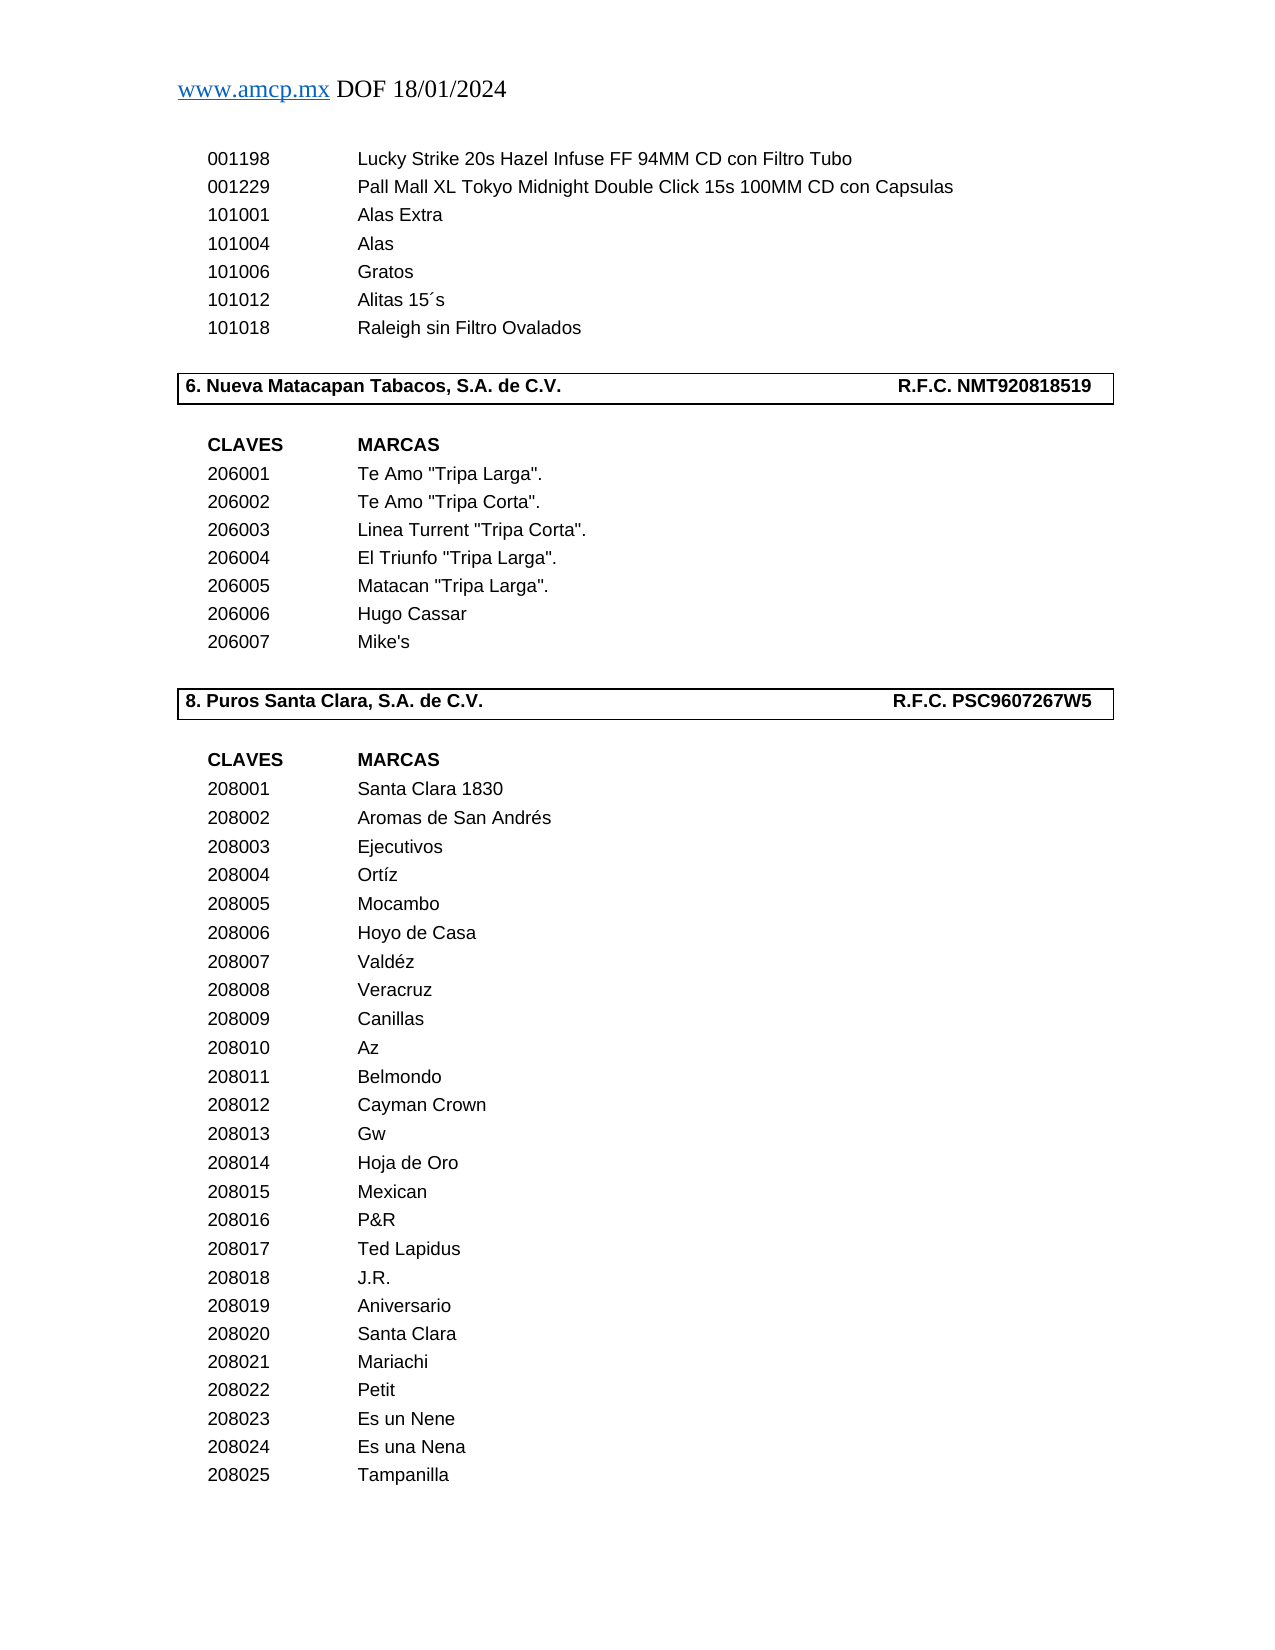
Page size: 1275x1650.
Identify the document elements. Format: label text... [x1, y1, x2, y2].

text 206001 Te Amo "Tripa Larga". [177, 462, 1098, 484]
text 208012 Cayman Crown [177, 1094, 1098, 1116]
text 208023 Es un Nene [177, 1407, 1098, 1429]
table_header 6. Nueva Matacapan Tabacos, S.A. de C.V. R.F.C. NMT920818519 [179, 374, 1113, 403]
text 001198 Lucky Strike 20s Hazel Infuse FF 94MM CD con Filtro Tubo [177, 148, 1098, 170]
table_header 8. Puros Santa Clara, S.A. de C.V. R.F.C. PSC9607267W5 [179, 690, 1113, 718]
text 208019 Aniversario [177, 1294, 1098, 1317]
text 208014 Hoja de Oro [177, 1151, 1098, 1174]
text 208010 Az [177, 1036, 1098, 1059]
text 208008 Veracruz [177, 979, 1098, 1001]
text 208007 Valdéz [177, 950, 1098, 973]
text 208016 P&R [177, 1209, 1098, 1231]
text 001229 Pall Mall XL Tokyo Midnight Double Click 15s 100MM CD con Capsulas [177, 176, 1098, 198]
text 208002 Aromas de San Andrés [177, 806, 1098, 829]
text 101004 Alas [177, 232, 1098, 254]
text 101006 Gratos [177, 260, 1098, 283]
text 208020 Santa Clara [177, 1323, 1098, 1345]
text 208024 Es una Nena [177, 1435, 1098, 1458]
text 101001 Alas Extra [177, 204, 1098, 226]
text 208006 Hoyo de Casa [177, 921, 1098, 944]
text 208011 Belmondo [177, 1065, 1098, 1088]
text 208003 Ejecutivos [177, 835, 1098, 858]
text 208015 Mexican [177, 1180, 1098, 1203]
text 206006 Hugo Cassar [177, 603, 1098, 625]
text 206004 El Triunfo "Tripa Larga". [177, 546, 1098, 569]
text 208017 Ted Lapidus [177, 1238, 1098, 1260]
text 208009 Canillas [177, 1008, 1098, 1030]
text 101012 Alitas 15´s [177, 288, 1098, 311]
text 208004 Ortíz [177, 864, 1098, 886]
text 206005 Matacan "Tripa Larga". [177, 574, 1098, 597]
text 208021 Mariachi [177, 1351, 1098, 1373]
text 208025 Tampanilla [177, 1463, 1098, 1486]
text 206003 Linea Turrent "Tripa Corta". [177, 518, 1098, 541]
text 208001 Santa Clara 1830 [177, 778, 1098, 800]
text CLAVES MARCAS [177, 433, 1098, 456]
text 206002 Te Amo "Tripa Corta". [177, 490, 1098, 513]
text 101018 Raleigh sin Filtro Ovalados [177, 316, 1098, 339]
text 206007 Mike's [177, 631, 1098, 653]
text 208013 Gw [177, 1123, 1098, 1145]
text 208022 Petit [177, 1379, 1098, 1401]
text 208018 J.R. [177, 1266, 1098, 1289]
text 208005 Mocambo [177, 893, 1098, 915]
text CLAVES MARCAS [177, 749, 1098, 771]
